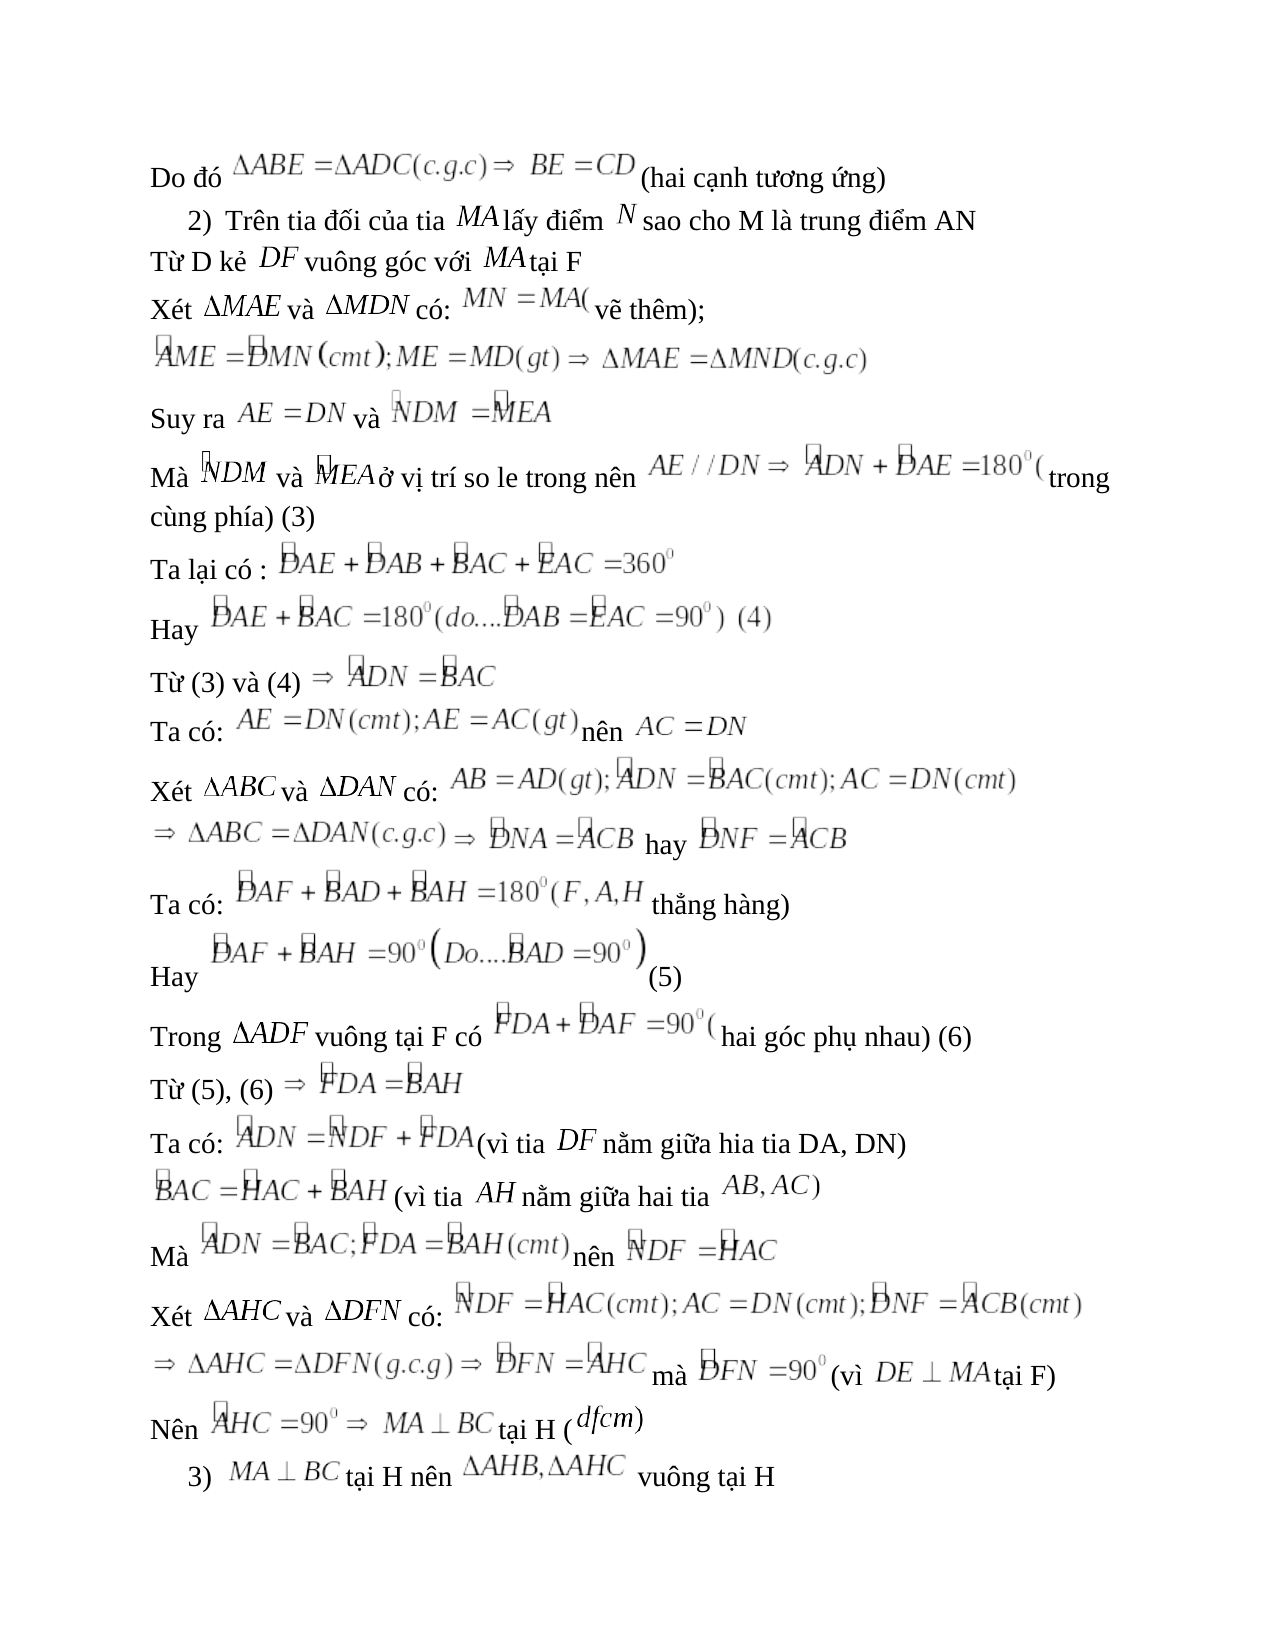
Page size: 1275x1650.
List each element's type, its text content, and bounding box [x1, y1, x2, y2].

list Hay (5) [150, 926, 1125, 993]
list Xét và có: vẽ thêm); [150, 282, 1125, 381]
list Ta có: thẳng hàng) [150, 866, 1125, 921]
list Từ (3) và (4) [150, 651, 1125, 699]
list Ta lại có : [150, 538, 1125, 586]
list Từ (5), (6) [150, 1058, 1125, 1106]
list mà (vì tại F) [150, 1337, 1125, 1392]
list Mà nên [150, 1218, 1125, 1273]
list hay [150, 813, 1125, 861]
list tại H nên vuông tại H [187, 1450, 1125, 1493]
list Trên tia đối của tia lấy điểm sao cho M là trung điểm AN [187, 199, 1125, 236]
list Suy ra và [150, 386, 1125, 434]
list Mà và ở vị trí so le trong nên trong cùng phía) (3) [150, 439, 1125, 533]
list Hay [150, 591, 1125, 646]
list Từ D kẻ vuông góc với tại F [150, 241, 1125, 277]
list Xét và có: [150, 1278, 1125, 1332]
list Trong vuông tại F có hai góc phụ nhau) (6) [150, 998, 1125, 1053]
list (vì tia nằm giữa hai tia [150, 1164, 1125, 1213]
list Ta có: (vì tia nằm giữa hia tia DA, DN) [150, 1111, 1125, 1159]
list Do đó (hai cạnh tương ứng) [150, 150, 1125, 194]
list Ta có: nên [150, 704, 1125, 748]
list Xét và có: [150, 753, 1125, 808]
list Nên tại H ( [150, 1397, 1125, 1445]
